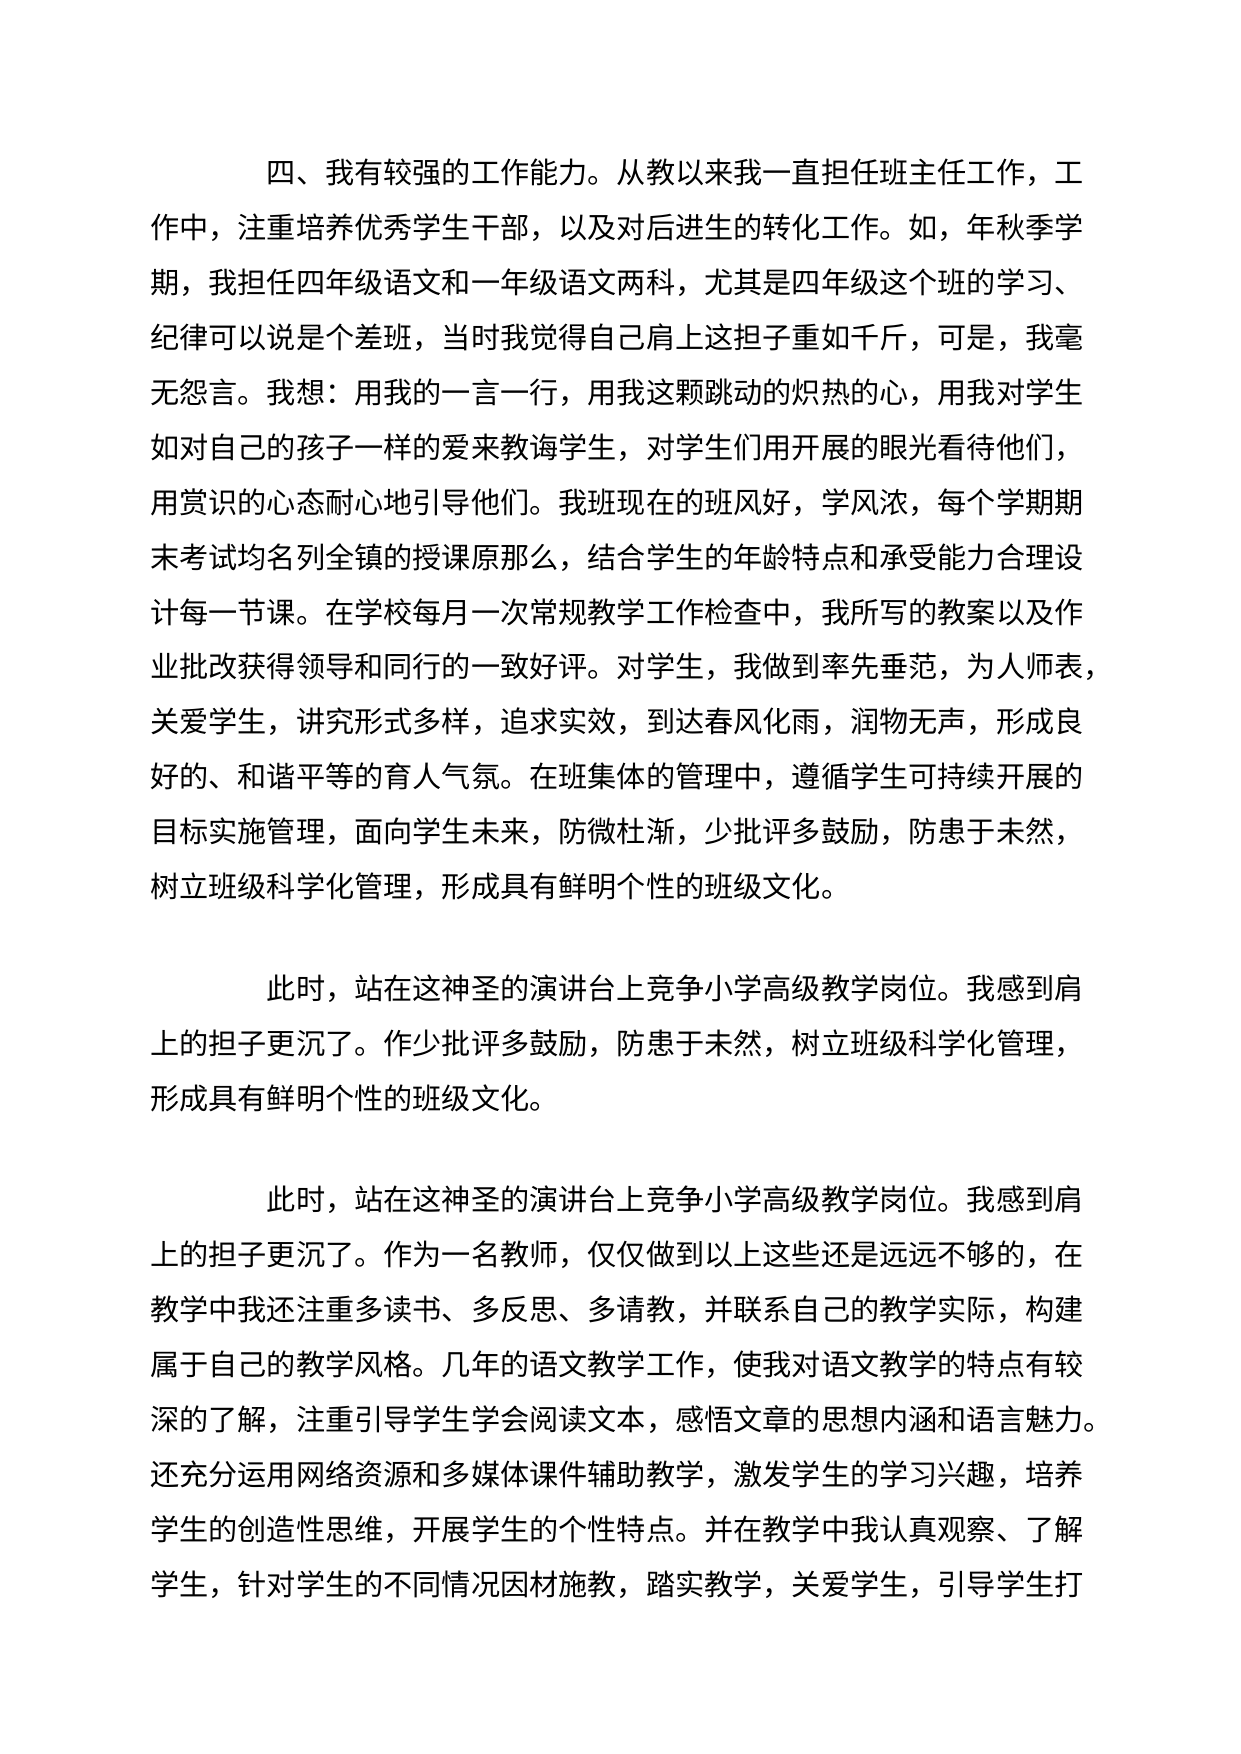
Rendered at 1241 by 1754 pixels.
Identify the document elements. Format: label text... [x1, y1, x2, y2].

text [150, 1177, 1090, 1603]
text 四、我有较强的工作能力。从教以来我一直担任班主任工作，工作中，注重培养优秀学生干部，以及对后进生的转化工作。如，年秋季学期，我担任四年级语文和一年级语文两科，尤其是四年级这个班的学习、纪律可以说是个差班，当时我觉得自己肩上这担子重如千斤，可是，我毫无怨言。我想：用我的一言一行，用我这颗跳动的炽热的心，用我对学生如对自己的孩子一样的爱来教诲学生，对学生们用开展的眼光看待他们，用赏识的心态耐心地引导他们。我班现在的班风好，学风浓，每个学期期末考试均名列全镇的授课原那么，结合学生的年龄特点和承受能力合理设计每一节课。在学校每月一次常规教学工作检查中，我所写的教案以及作业批改获得领导和同行的一致好评。对学生，我做到率先垂范，为人师表，关爱学生，讲究形式多样，追求实效，到达春风化雨，润物无声，形成良好的、和谐平等的育人气氛。在班集体的管理中，遵循学生可持续开展的目标实施管理，面向学生未来，防微杜渐，少批评多鼓励，防患于未然，树立班级科学化管理，形成具有鲜明个性的班级文化。 [150, 150, 1090, 906]
text 此时，站在这神圣的演讲台上竞争小学高级教学岗位。我感到肩上的担子更沉了。作少批评多鼓励，防患于未然，树立班级科学化管理，形成具有鲜明个性的班级文化。 [150, 965, 1090, 1117]
